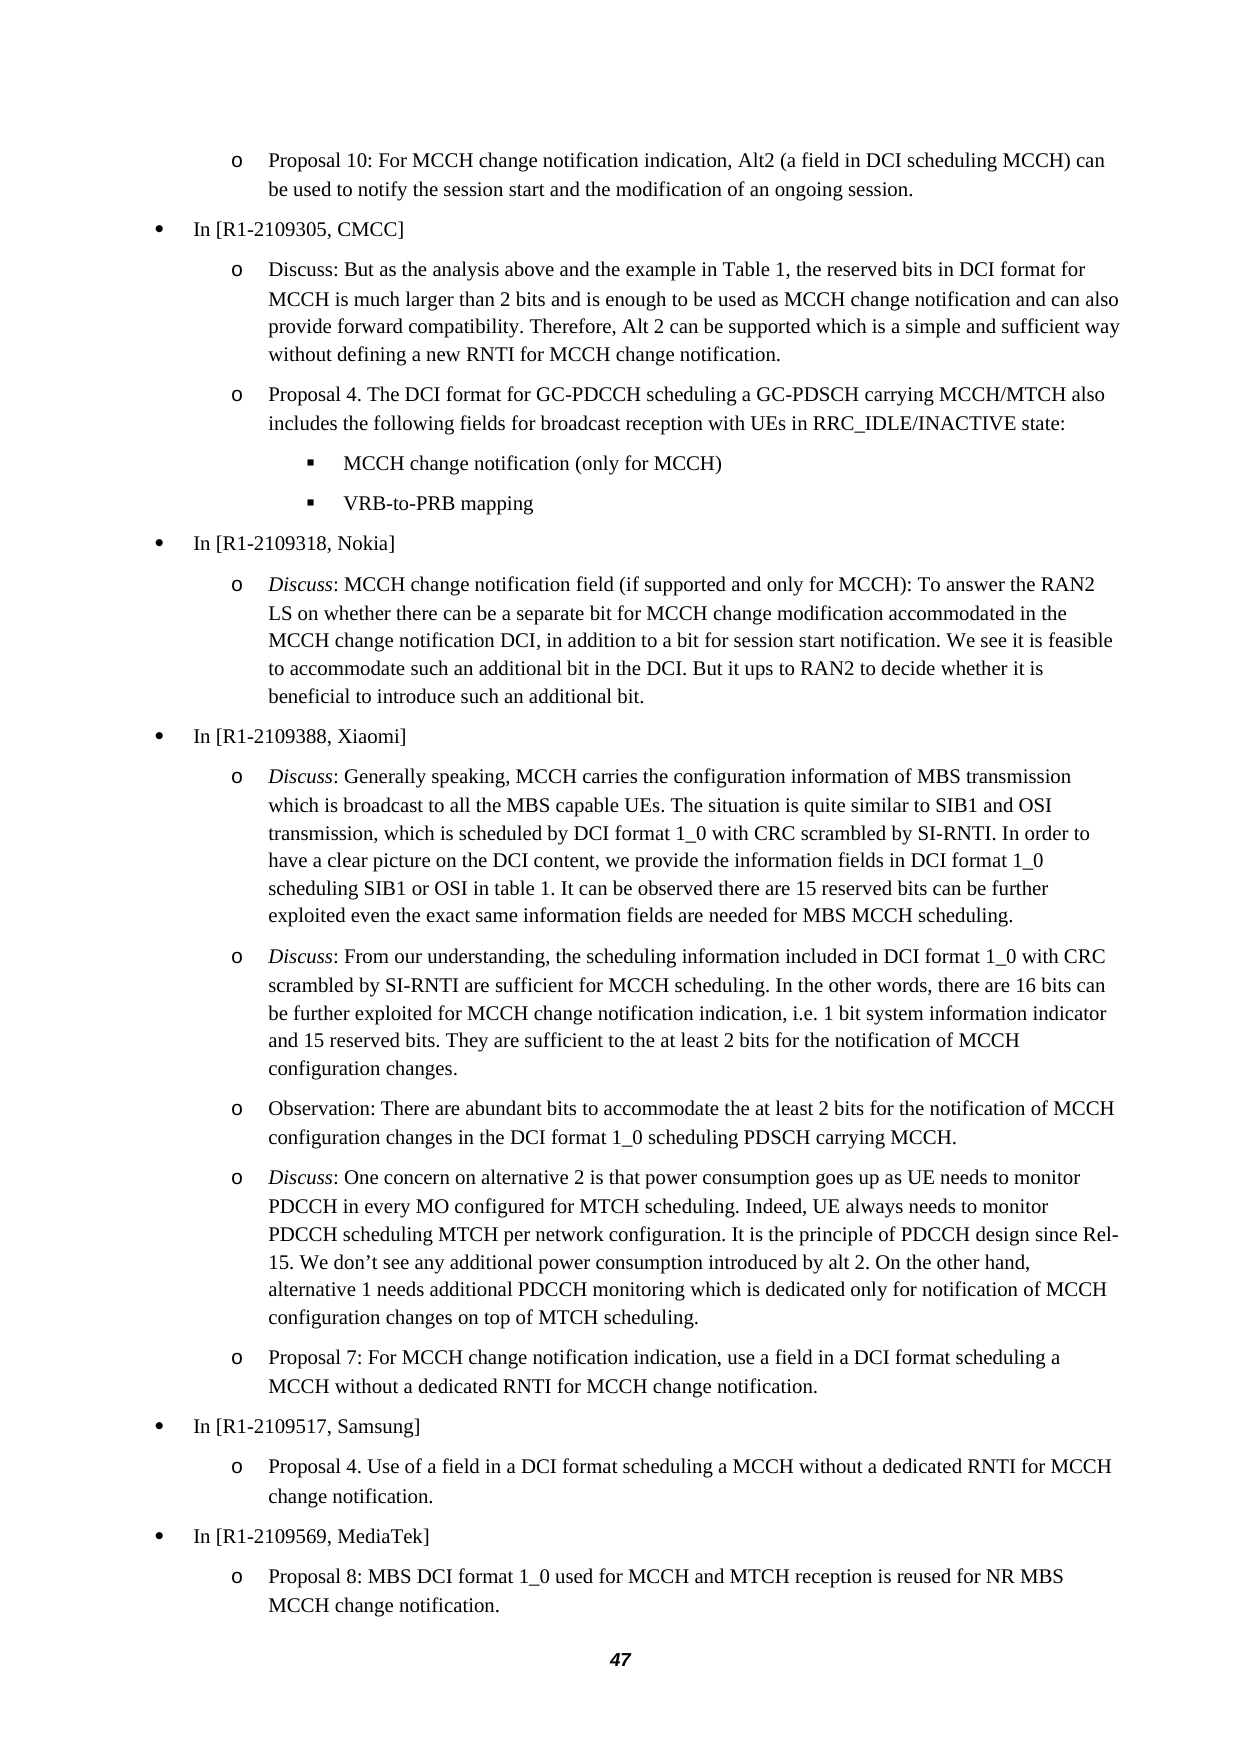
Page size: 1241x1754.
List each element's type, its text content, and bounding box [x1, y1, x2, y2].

list Observation: There are abundant bits to accommodate the at least 2 bits for the notification of MCCH configuration changes in the DCI format 1_0 scheduling PDSCH carrying MCCH. [231, 1096, 1122, 1149]
list VRB-to-PRB mapping [306, 491, 1122, 515]
list Discuss: Generally speaking, MCCH carries the configuration information of MBS transmission which is broadcast to all the MBS capable UEs. The situation is quite similar to SIB1 and OSI transmission, which is scheduled by DCI format 1_0 with CRC scrambled by SI-RNTI. In order to have a clear picture on the DCI content, we provide the information fields in DCI format 1_0 scheduling SIB1 or OSI in table 1. It can be observed there are 15 reserved bits can be further exploited even the exact same information fields are needed for MBS MCCH scheduling. [231, 764, 1122, 927]
list In [R1-2109388, Xiaomi] [156, 724, 1122, 748]
list Discuss: But as the analysis above and the example in Table 1, the reserved bits in DCI format for MCCH is much larger than 2 bits and is enough to be used as MCCH change notification and can also provide forward compatibility. Therefore, Alt 2 can be supported which is a simple and sufficient way without defining a new RNTI for MCCH change notification. [231, 257, 1122, 366]
list In [R1-2109569, MediaTek] [156, 1524, 1122, 1548]
list In [R1-2109318, Nokia] [156, 531, 1122, 555]
list MCCH change notification (only for MCCH) [306, 451, 1122, 475]
list Discuss: From our understanding, the scheduling information included in DCI format 1_0 with CRC scrambled by SI-RNTI are sufficient for MCCH scheduling. In the other words, there are 16 bits can be further exploited for MCCH change notification indication, i.e. 1 bit system information indicator and 15 reserved bits. They are sufficient to the at least 2 bits for the notification of MCCH configuration changes. [231, 943, 1122, 1080]
list Discuss: One concern on alternative 2 is that power consumption goes up as UE needs to monitor PDCCH in every MO configured for MTCH scheduling. Indeed, UE always needs to monitor PDCCH scheduling MTCH per network configuration. It is the principle of PDCCH design since Rel-15. We don’t see any additional power consumption introduced by alt 2. On the other hand, alternative 1 needs additional PDCCH monitoring which is dedicated only for notification of MCCH configuration changes on top of MTCH scheduling. [231, 1165, 1122, 1329]
list Proposal 4. Use of a field in a DCI format scheduling a MCCH without a dedicated RNTI for MCCH change notification. [231, 1454, 1122, 1508]
list Proposal 4. The DCI format for GC-PDCCH scheduling a GC-PDSCH carrying MCCH/MTCH also includes the following fields for broadcast reception with UEs in RRC_IDLE/INACTIVE state: [231, 382, 1122, 435]
list Discuss: MCCH change notification field (if supported and only for MCCH): To answer the RAN2 LS on whether there can be a separate bit for MCCH change modification accommodated in the MCCH change notification DCI, in addition to a bit for session start notification. We see it is feasible to accommodate such an additional bit in the DCI. But it ups to RAN2 to decide whether it is beneficial to introduce such an additional bit. [231, 571, 1122, 708]
list Proposal 8: MBS DCI format 1_0 used for MCCH and MTCH reception is reused for NR MBS MCCH change notification. [231, 1564, 1122, 1617]
list Proposal 10: For MCCH change notification indication, Alt2 (a field in DCI scheduling MCCH) can be used to notify the session start and the modification of an ongoing session. [231, 148, 1122, 201]
list Proposal 7: For MCCH change notification indication, use a field in a DCI format scheduling a MCCH without a dedicated RNTI for MCCH change notification. [231, 1345, 1122, 1398]
list In [R1-2109305, CMCC] [156, 217, 1122, 241]
list In [R1-2109517, Samsung] [156, 1414, 1122, 1438]
